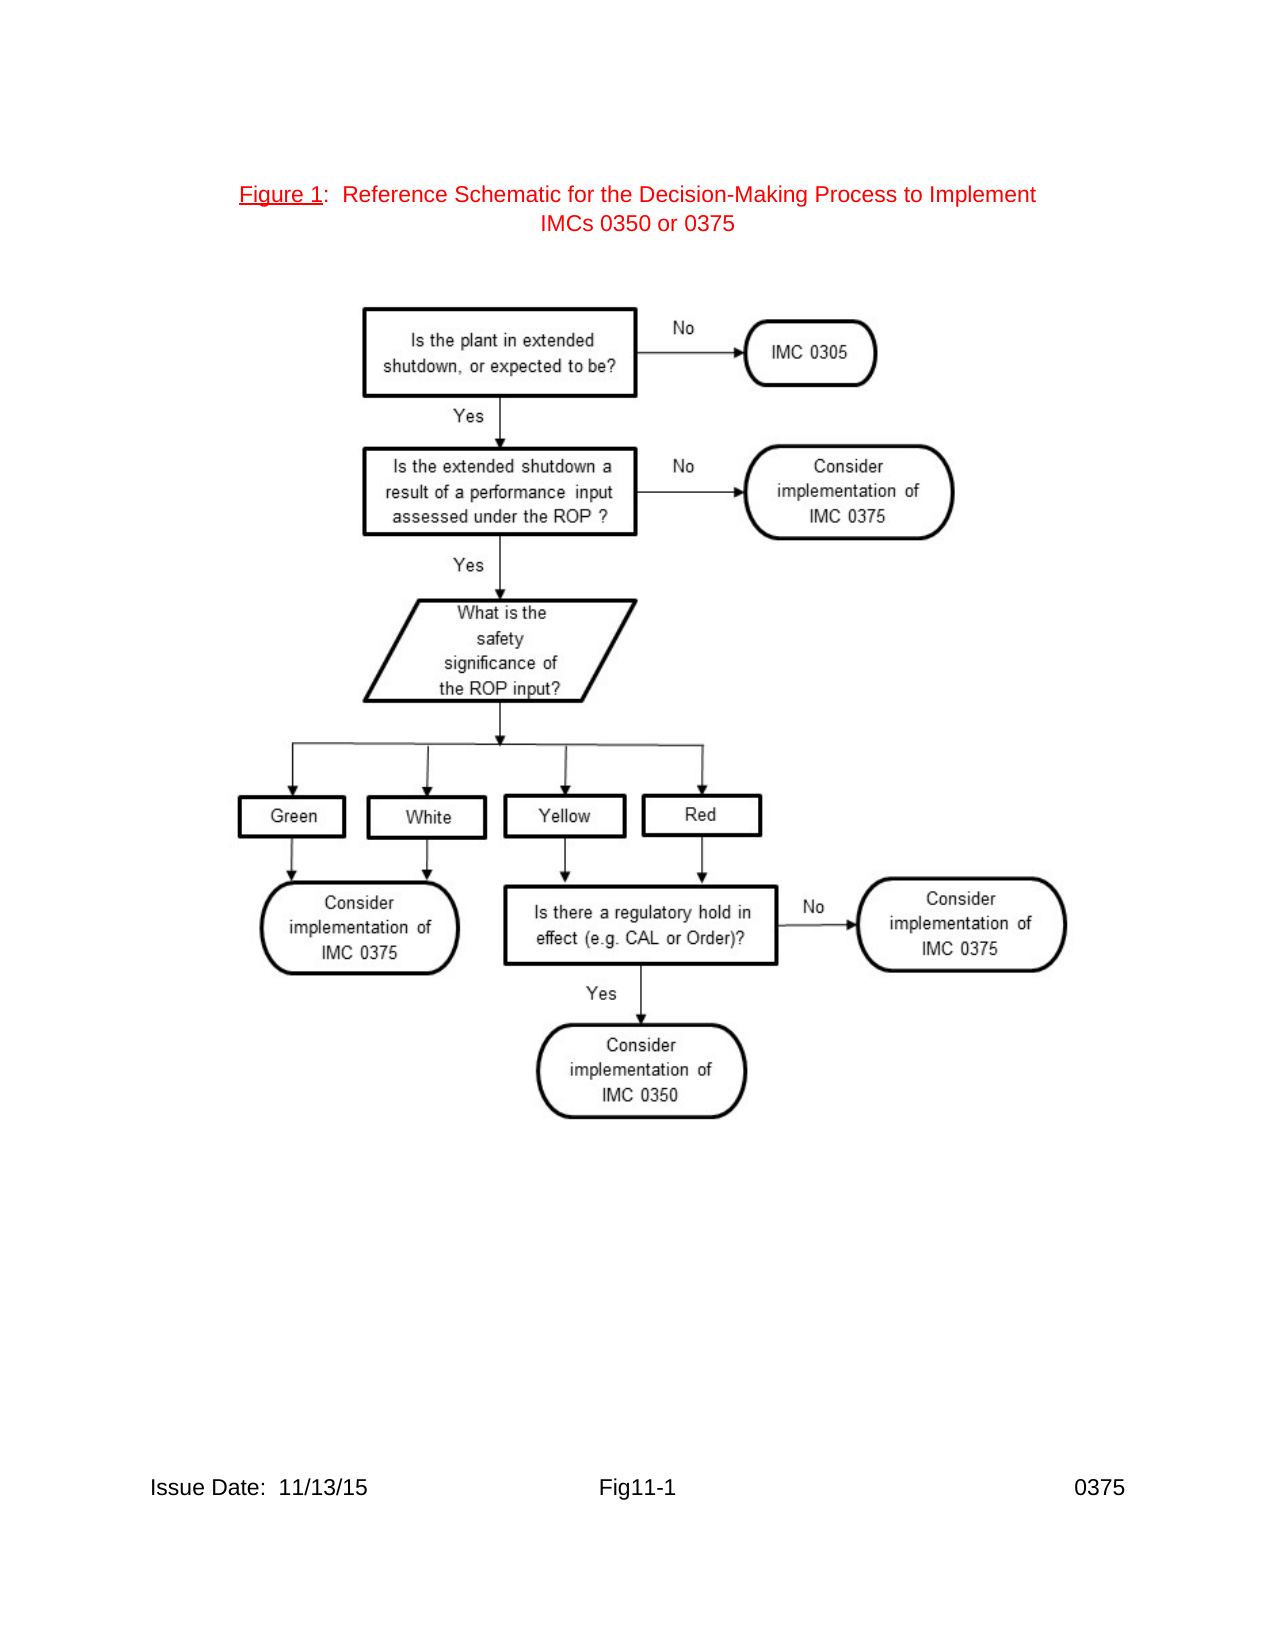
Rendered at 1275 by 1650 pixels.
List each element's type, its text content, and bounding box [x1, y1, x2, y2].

text Figure 1: Reference Schematic for the Decision-Making Process to Implement [150, 179, 1125, 208]
text IMCs 0350 or 0375 [150, 208, 1125, 237]
picture [193, 294, 1082, 1146]
